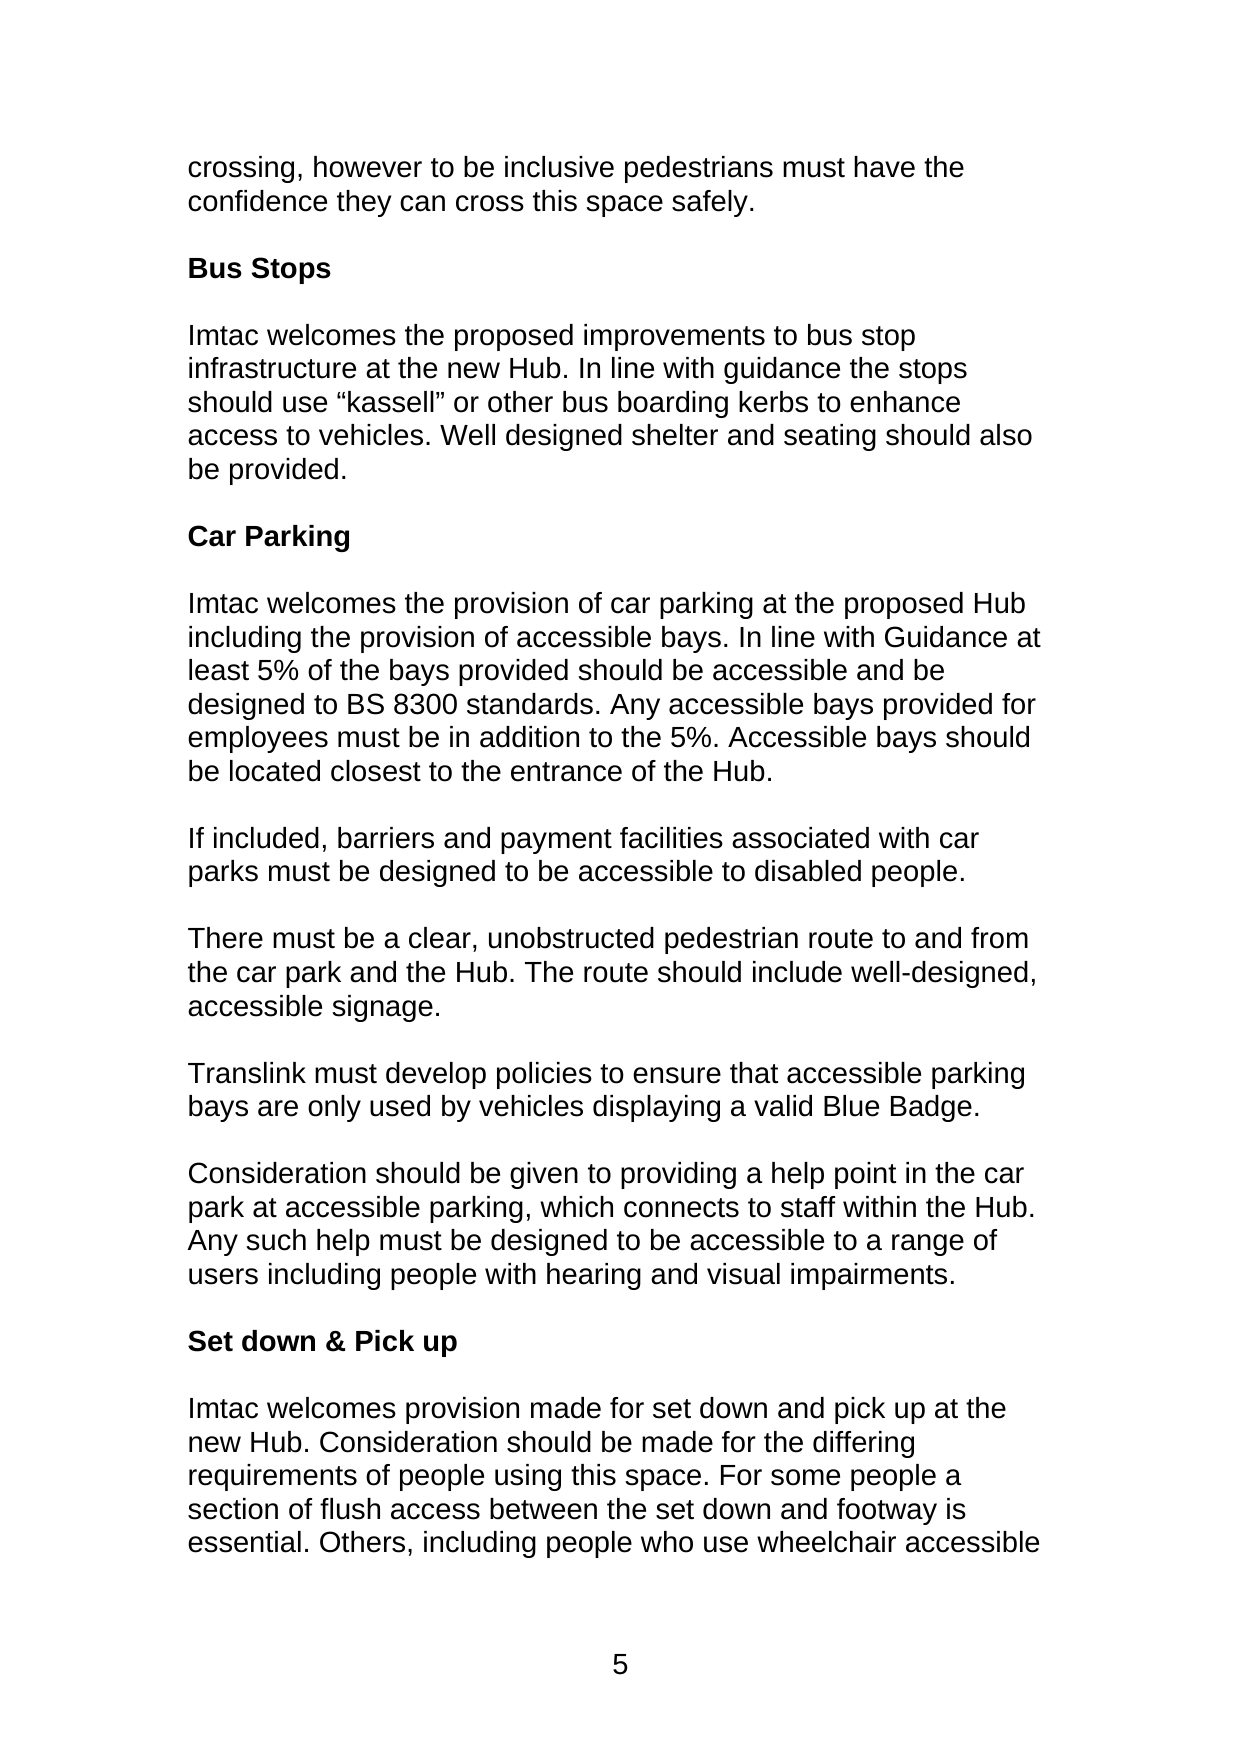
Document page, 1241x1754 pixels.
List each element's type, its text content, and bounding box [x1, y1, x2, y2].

text Consideration should be given to providing a help point in the car park at accessible parking, which connects to staff within the Hub. Any such help must be designed to be accessible to a range of users including people with hearing and visual impairments. [187, 1156, 1053, 1290]
text If included, barriers and payment facilities associated with car parks must be designed to be accessible to disabled people. [187, 821, 1053, 888]
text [187, 1391, 1053, 1559]
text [187, 150, 1053, 217]
text Translink must develop policies to ensure that accessible parking bays are only used by vehicles displaying a valid Blue Badge. [187, 1056, 1053, 1123]
text Imtac welcomes the provision of car parking at the proposed Hub including the provision of accessible bays. In line with Guidance at least 5% of the bays provided should be accessible and be designed to BS 8300 standards. Any accessible bays provided for employees must be in addition to the 5%. Accessible bays should be located closest to the entrance of the Hub. [187, 586, 1053, 787]
text There must be a clear, unobstructed pedestrian route to and from the car park and the Hub. The route should include well-designed, accessible signage. [187, 921, 1053, 1022]
text Bus Stops [187, 251, 1053, 284]
text Imtac welcomes the proposed improvements to bus stop infrastructure at the new Hub. In line with guidance the stops should use “kassell” or other bus boarding kerbs to enhance access to vehicles. Well designed shelter and seating should also be provided. [187, 318, 1053, 485]
text Car Parking [187, 519, 1053, 552]
text Set down & Pick up [187, 1324, 1053, 1357]
